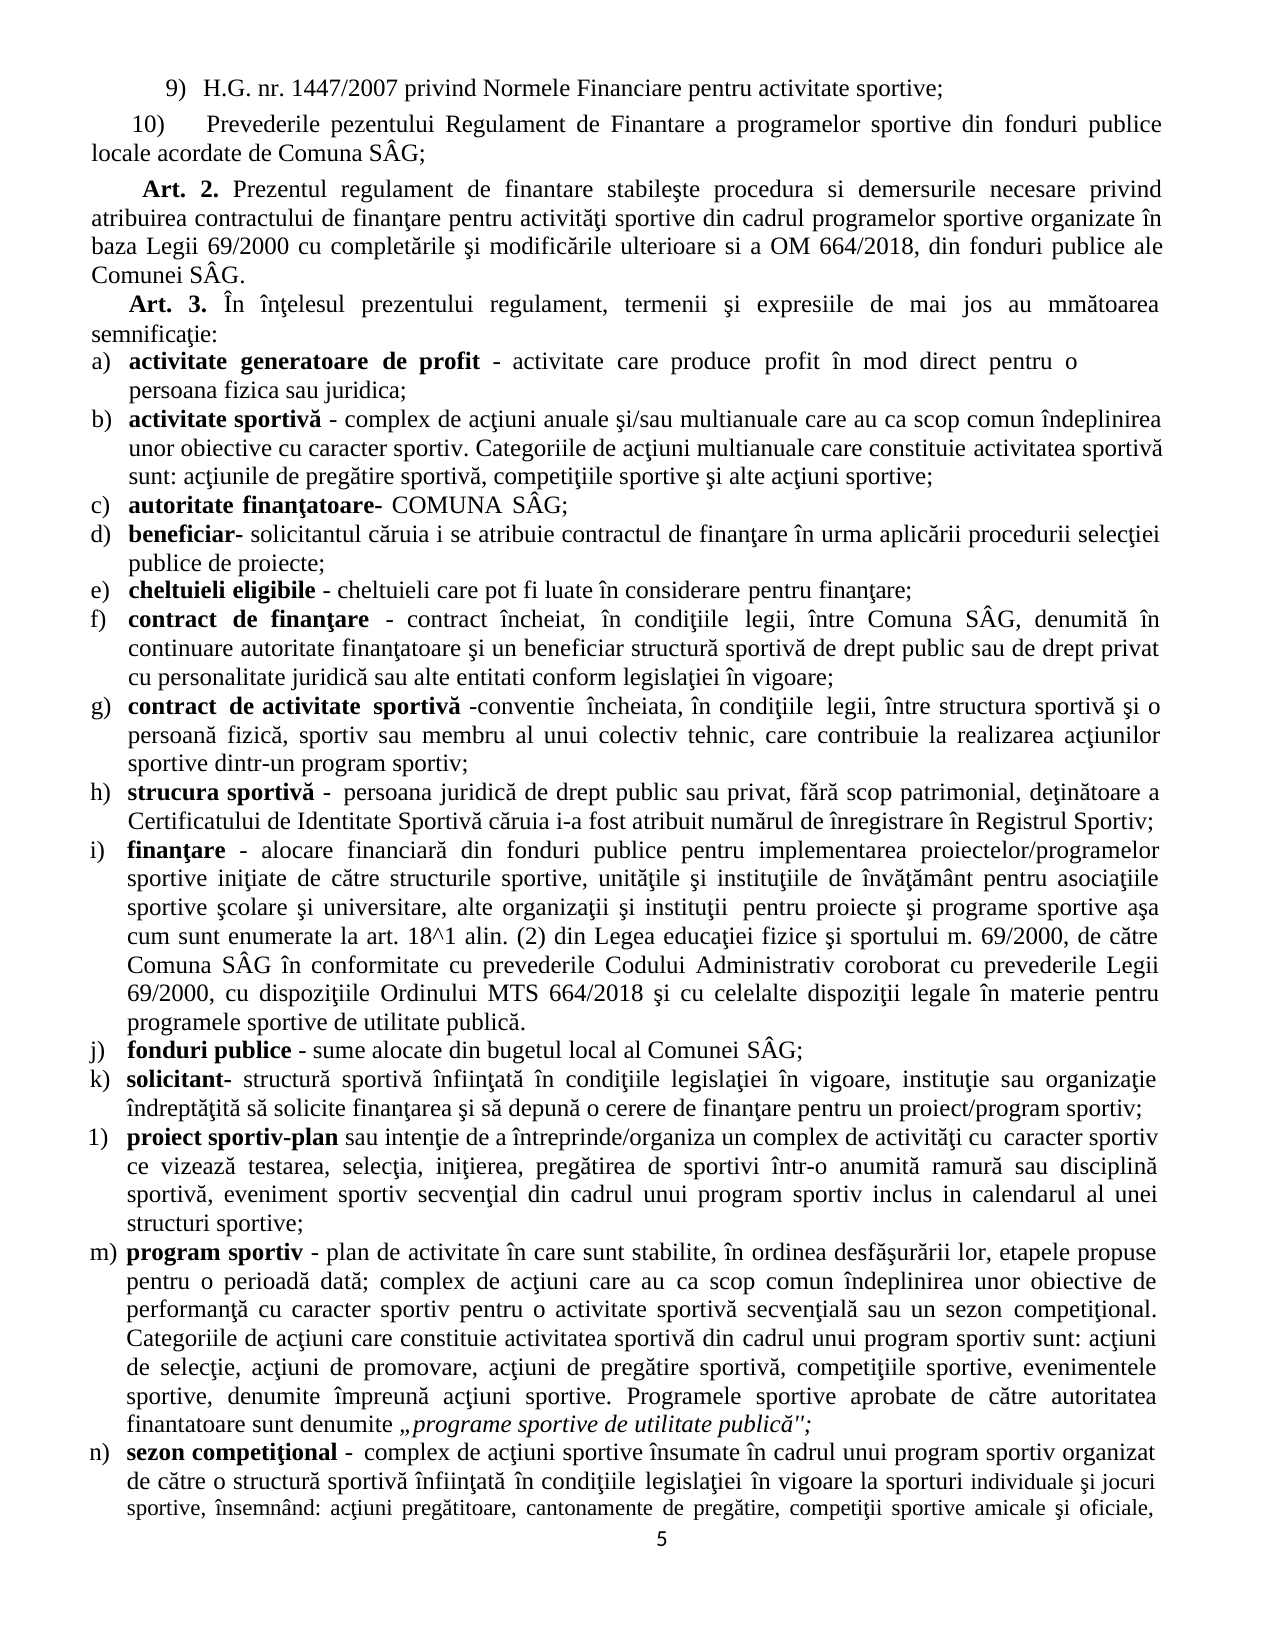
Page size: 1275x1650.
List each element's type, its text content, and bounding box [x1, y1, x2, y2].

list cheltuieli eligibile - cheltuieli care pot fi luate în considerare pentru finanţare; [90, 576, 1233, 604]
list fonduri publice - sume alocate din bugetul local al Comunei SÂG; [90, 1036, 1233, 1064]
list program sportiv - plan de activitate în care sunt stabilite, în ordinea desfăşurării lor, etapele propuse pentru o perioadă dată; complex de acţiuni care au ca scop comun îndeplinirea unor obiective de performanţă cu caracter sportiv pentru o activitate sportivă secvenţială sau un sezon competiţional. Categoriile de acţiuni care constituie activitatea sportivă din cadrul unui program sportiv sunt: acţiuni de selecţie, acţiuni de promovare, acţiuni de pregătire sportivă, competiţiile sportive, evenimentele sportive, denumite împreună acţiuni sportive. Programele sportive aprobate de către autoritatea finantatoare sunt denumite „programe sportive de utilitate publică''; [89, 1237, 1157, 1438]
list finanţare - alocare financiară din fonduri publice pentru implementarea proiectelor/programelor sportive iniţiate de către structurile sportive, unităţile şi instituţiile de învăţământ pentru asociaţiile sportive şcolare şi universitare, alte organizaţii şi instituţii pentru proiecte şi programe sportive aşa cum sunt enumerate la art. 18^1 alin. (2) din Legea educaţiei fizice şi sportului m. 69/2000, de către Comuna SÂG în conformitate cu prevederile Codului Administrativ coroborat cu prevederile Legii 69/2000, cu dispoziţiile Ordinului MTS 664/2018 şi cu celelalte dispoziţii legale în materie pentru programele sportive de utilitate publică. [89, 835, 1160, 1036]
list proiect sportiv-plan sau intenţie de a întreprinde/organiza un complex de activităţi cu caracter sportiv ce vizează testarea, selecţia, iniţierea, pregătirea de sportivi într-o anumită ramură sau disciplină sportivă, eveniment sportiv secvenţial din cadrul unui program sportiv inclus in calendarul al unei structuri sportive; [87, 1122, 1158, 1237]
text persoana fizica sau juridica; [128, 375, 1233, 404]
list solicitant- structură sportivă înfiinţată în condiţiile legislaţiei în vigoare, instituţie sau organizaţie îndreptăţită să solicite finanţarea şi să depună o cerere de finanţare pentru un proiect/program sportiv; [89, 1064, 1158, 1122]
list Prevederile pezentului Regulament de Finantare a programelor sportive din fonduri publice locale acordate de Comuna SÂG; [91, 109, 1163, 167]
list H.G. nr. 1447/2007 privind Normele Financiare pentru activitate sportive; [165, 73, 1173, 102]
list contract de finanţare - contract încheiat, în condiţiile legii, între Comuna SÂG, denumită în continuare autoritate finanţatoare şi un beneficiar structură sportivă de drept public sau de drept privat cu personalitate juridică sau alte entitati conform legislaţiei în vigoare; [90, 604, 1161, 691]
text Art. 3. În înţelesul prezentului regulament, termenii şi expresiile de mai jos au mmătoarea semnificaţie: [91, 289, 1161, 347]
list autoritate finanţatoare- COMUNA SÂG; [91, 490, 1233, 519]
text Art. 2. Prezentul regulament de finantare stabileşte procedura si demersurile necesare privind atribuirea contractului de finanţare pentru activităţi sportive din cadrul programelor sportive organizate în baza Legii 69/2000 cu completările şi modificările ulterioare si a OM 664/2018, din fonduri publice ale Comunei SÂG. [91, 174, 1163, 289]
list activitate sportivă - complex de acţiuni anuale şi/sau multianuale care au ca scop comun îndeplinirea unor obiective cu caracter sportiv. Categoriile de acţiuni multianuale care constituie activitatea sportivă sunt: acţiunile de pregătire sportivă, competiţiile sportive şi alte acţiuni sportive; [91, 404, 1163, 490]
list activitate generatoare de profit - activitate care produce profit în mod direct pentru o [91, 348, 1233, 375]
list contract de activitate sportivă -conventie încheiata, în condiţiile legii, între structura sportivă şi o persoană fizică, sportiv sau membru al unui colectiv tehnic, care contribuie la realizarea acţiunilor sportive dintr-un program sportiv; [91, 691, 1161, 777]
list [89, 1438, 1156, 1521]
list beneficiar- solicitantul căruia i se atribuie contractul de finanţare în urma aplicării procedurii selecţiei publice de proiecte; [90, 519, 1160, 576]
list strucura sportivă - persoana juridică de drept public sau privat, fără scop patrimonial, deţinătoare a Certificatului de Identitate Sportivă căruia i-a fost atribuit numărul de înregistrare în Registrul Sportiv; [90, 777, 1161, 835]
